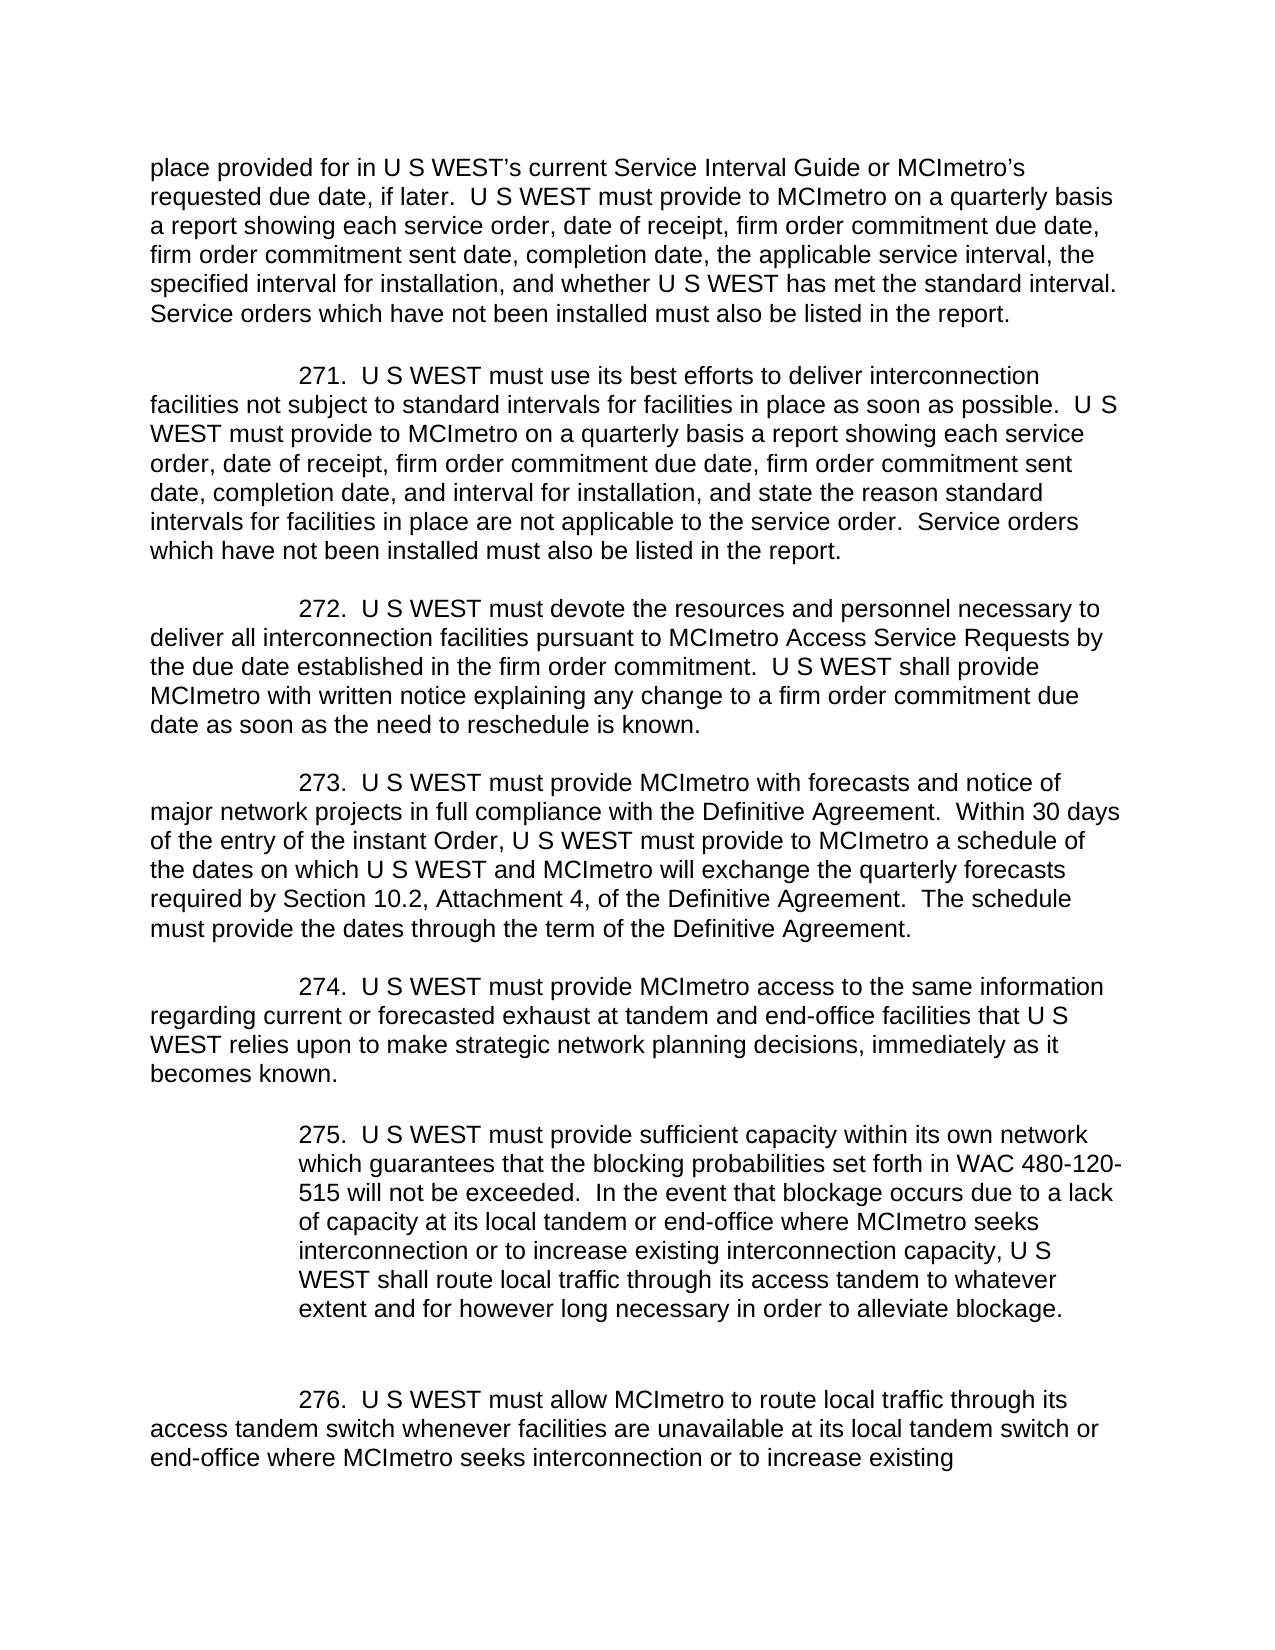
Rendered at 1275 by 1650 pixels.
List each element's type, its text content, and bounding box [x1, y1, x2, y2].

text 274. U S WEST must provide MCImetro access to the same information regarding current or forecasted exhaust at tandem and end-office facilities that U S WEST relies upon to make strategic network planning decisions, immediately as it becomes known. [150, 972, 1125, 1088]
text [150, 1383, 1125, 1472]
text 273. U S WEST must provide MCImetro with forecasts and notice of major network projects in full compliance with the Definitive Agreement. Within 30 days of the entry of the instant Order, U S WEST must provide to MCImetro a schedule of the dates on which U S WEST and MCImetro will exchange the quarterly forecasts required by Section 10.2, Attachment 4, of the Definitive Agreement. The schedule must provide the dates through the term of the Definitive Agreement. [150, 768, 1125, 942]
text 272. U S WEST must devote the resources and personnel necessary to deliver all interconnection facilities pursuant to MCImetro Access Service Requests by the due date established in the firm order commitment. U S WEST shall provide MCImetro with written notice explaining any change to a firm order commitment due date as soon as the need to reschedule is known. [150, 594, 1125, 739]
text 275. U S WEST must provide sufficient capacity within its own network which guarantees that the blocking probabilities set forth in WAC 480-120-515 will not be exceeded. In the event that blockage occurs due to a lack of capacity at its local tandem or end-office where MCImetro seeks interconnection or to increase existing interconnection capacity, U S WEST shall route local traffic through its access tandem to whatever extent and for however long necessary in order to alleviate blockage. [298, 1120, 1125, 1353]
text 271. U S WEST must use its best efforts to deliver interconnection facilities not subject to standard intervals for facilities in place as soon as possible. U S WEST must provide to MCImetro on a quarterly basis a report showing each service order, date of receipt, firm order commitment due date, firm order commitment sent date, completion date, and interval for installation, and state the reason standard intervals for facilities in place are not applicable to the service order. Service orders which have not been installed must also be listed in the report. [150, 361, 1125, 565]
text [150, 153, 1125, 327]
